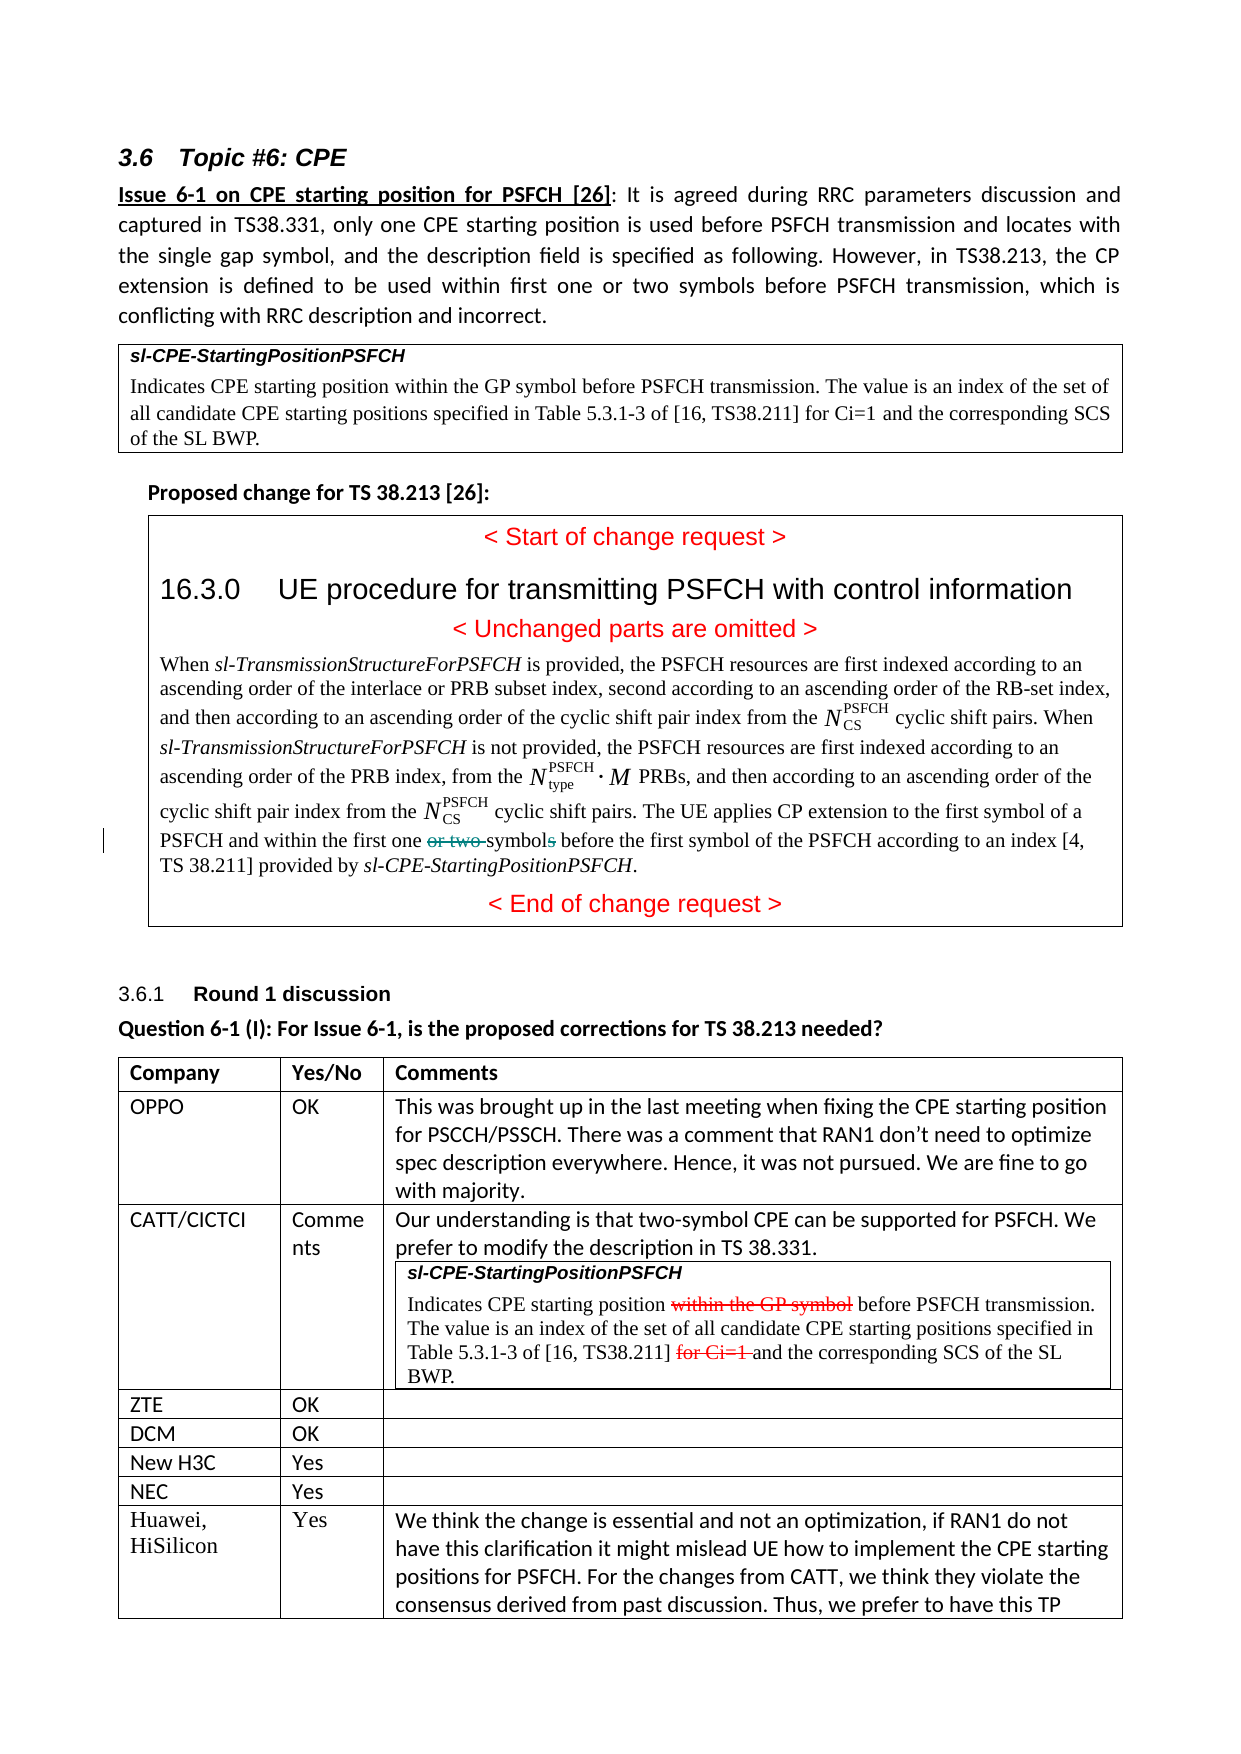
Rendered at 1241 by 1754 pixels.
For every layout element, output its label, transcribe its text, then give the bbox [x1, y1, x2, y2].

table_cell Comments [281, 1205, 383, 1389]
table_header sl-CPE-StartingPositionPSFCH Indicates CPE starting position within the GP symbol before PSFCH transmission. The value is an index of the set of all candidate CPE starting positions specified in Table 5.3.1-3 of [16, TS38.211] for Ci=1 and the corresponding SCS of the SL BWP. [119, 345, 1122, 452]
table_cell ZTE [119, 1390, 280, 1418]
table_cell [384, 1506, 1122, 1618]
text Question 6-1 (I): For Issue 6-1, is the proposed corrections for TS 38.213 needed? [118, 1014, 1122, 1042]
table_header Company [119, 1058, 280, 1091]
table_cell DCM [119, 1419, 280, 1447]
text Issue 6-1 on CPE starting position for PSFCH [26]: It is agreed during RRC parameters discussion and captured in TS38.331, only one CPE starting position is used before PSFCH transmission and locates with the single gap symbol, and the description field is specified as following. However, in TS38.213, the CP extension is defined to be used within first one or two symbols before PSFCH transmission, which is conflicting with RRC description and incorrect. [118, 180, 1122, 329]
table_cell Our understanding is that two-symbol CPE can be supported for PSFCH. We prefer to modify the description in TS 38.331. [384, 1205, 1122, 1389]
table_cell OPPO [119, 1092, 280, 1204]
table_cell Yes [281, 1506, 383, 1618]
table_cell OK [281, 1092, 383, 1204]
table_header Yes/No [281, 1058, 383, 1091]
table_cell [384, 1477, 1122, 1505]
table_cell NEC [119, 1477, 280, 1505]
table_cell OK [281, 1419, 383, 1447]
table_cell [384, 1448, 1122, 1476]
subtitle Round 1 discussion [118, 982, 1122, 1006]
table_cell This was brought up in the last meeting when fixing the CPE starting position for PSCCH/PSSCH. There was a comment that RAN1 don’t need to optimize spec description everywhere. Hence, it was not pursued. We are fine to go with majority. [384, 1092, 1122, 1204]
table_cell CATT/CICTCI [119, 1205, 280, 1389]
table_cell Yes [281, 1477, 383, 1505]
table_header < Start of change request > 16.3.0 UE procedure for transmitting PSFCH with control information < Unchanged parts are omitted > When sl-TransmissionStructureForPSFCH is provided, the PSFCH resources are first indexed according to an ascending order of the interlace or PRB subset index, second according to an ascending order of the RB-set index, and then according to an ascending order of the cyclic shift pair index from the cyclic shift pairs. When sl-TransmissionStructureForPSFCH is not provided, the PSFCH resources are first indexed according to an ascending order of the PRB index, from the PRBs, and then according to an ascending order of the cyclic shift pair index from the cyclic shift pairs. The UE applies CP extension to the first symbol of a PSFCH and within the first one symbol before the first symbol of the PSFCH according to an index [4, TS 38.211] provided by sl-CPE-StartingPositionPSFCH. < End of change request > [149, 516, 1122, 926]
text Proposed change for TS 38.213 [26]: [148, 478, 1122, 506]
table_header Comments [384, 1058, 1122, 1091]
table_cell Yes [281, 1448, 383, 1476]
table_cell [384, 1390, 1122, 1418]
table_cell OK [281, 1390, 383, 1418]
subtitle Topic #6: CPE [118, 143, 1122, 172]
table_cell New H3C [119, 1448, 280, 1476]
table_cell [384, 1419, 1122, 1447]
table_cell Huawei, HiSilicon [119, 1506, 280, 1618]
